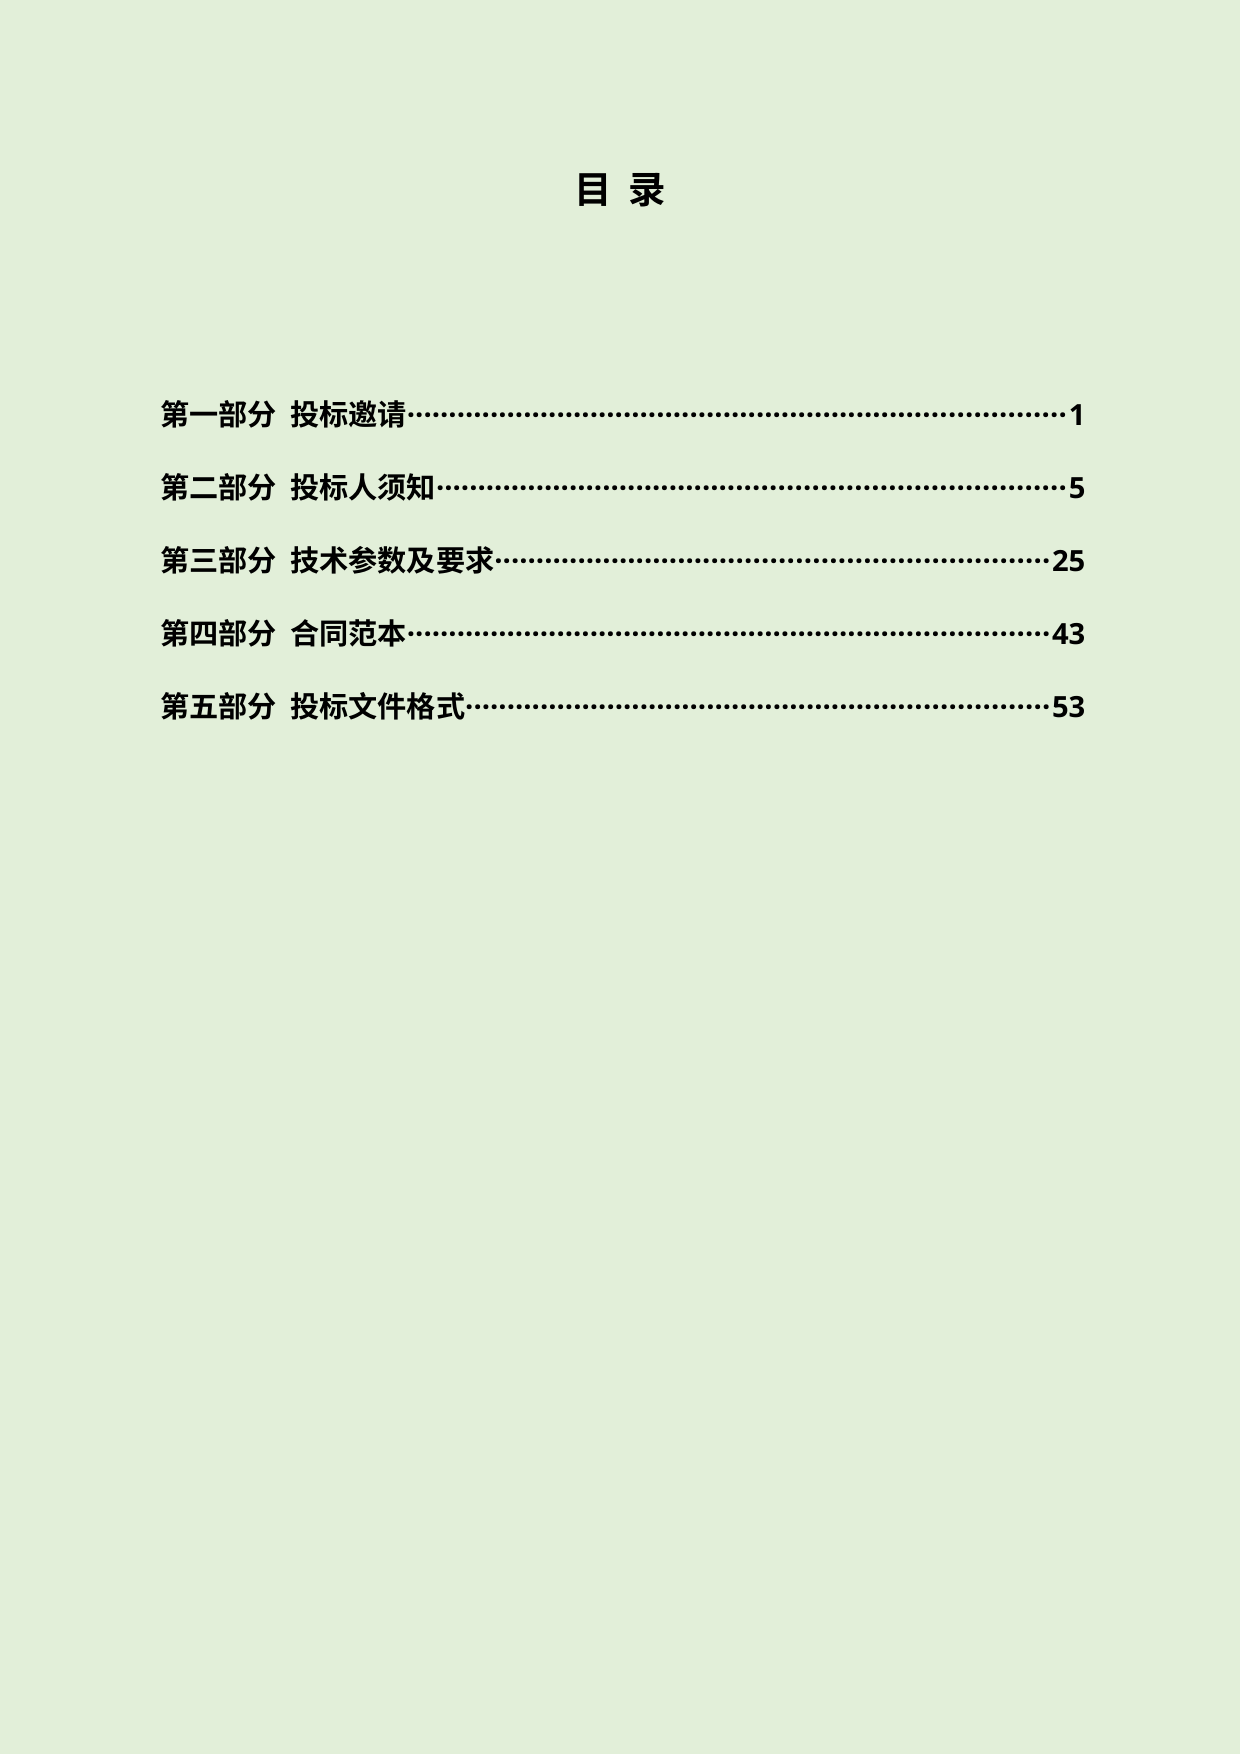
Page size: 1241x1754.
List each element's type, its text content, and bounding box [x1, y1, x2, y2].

text 第四部分 合同范本 43 [160, 586, 1092, 659]
text 第三部分 技术参数及要求 25 [160, 513, 1092, 586]
text 第一部分 投标邀请 1 [160, 367, 1092, 440]
text 第二部分 投标人须知 5 [160, 440, 1092, 513]
text 第五部分 投标文件格式 53 [160, 659, 1092, 732]
subtitle 目 录 [148, 160, 1092, 214]
